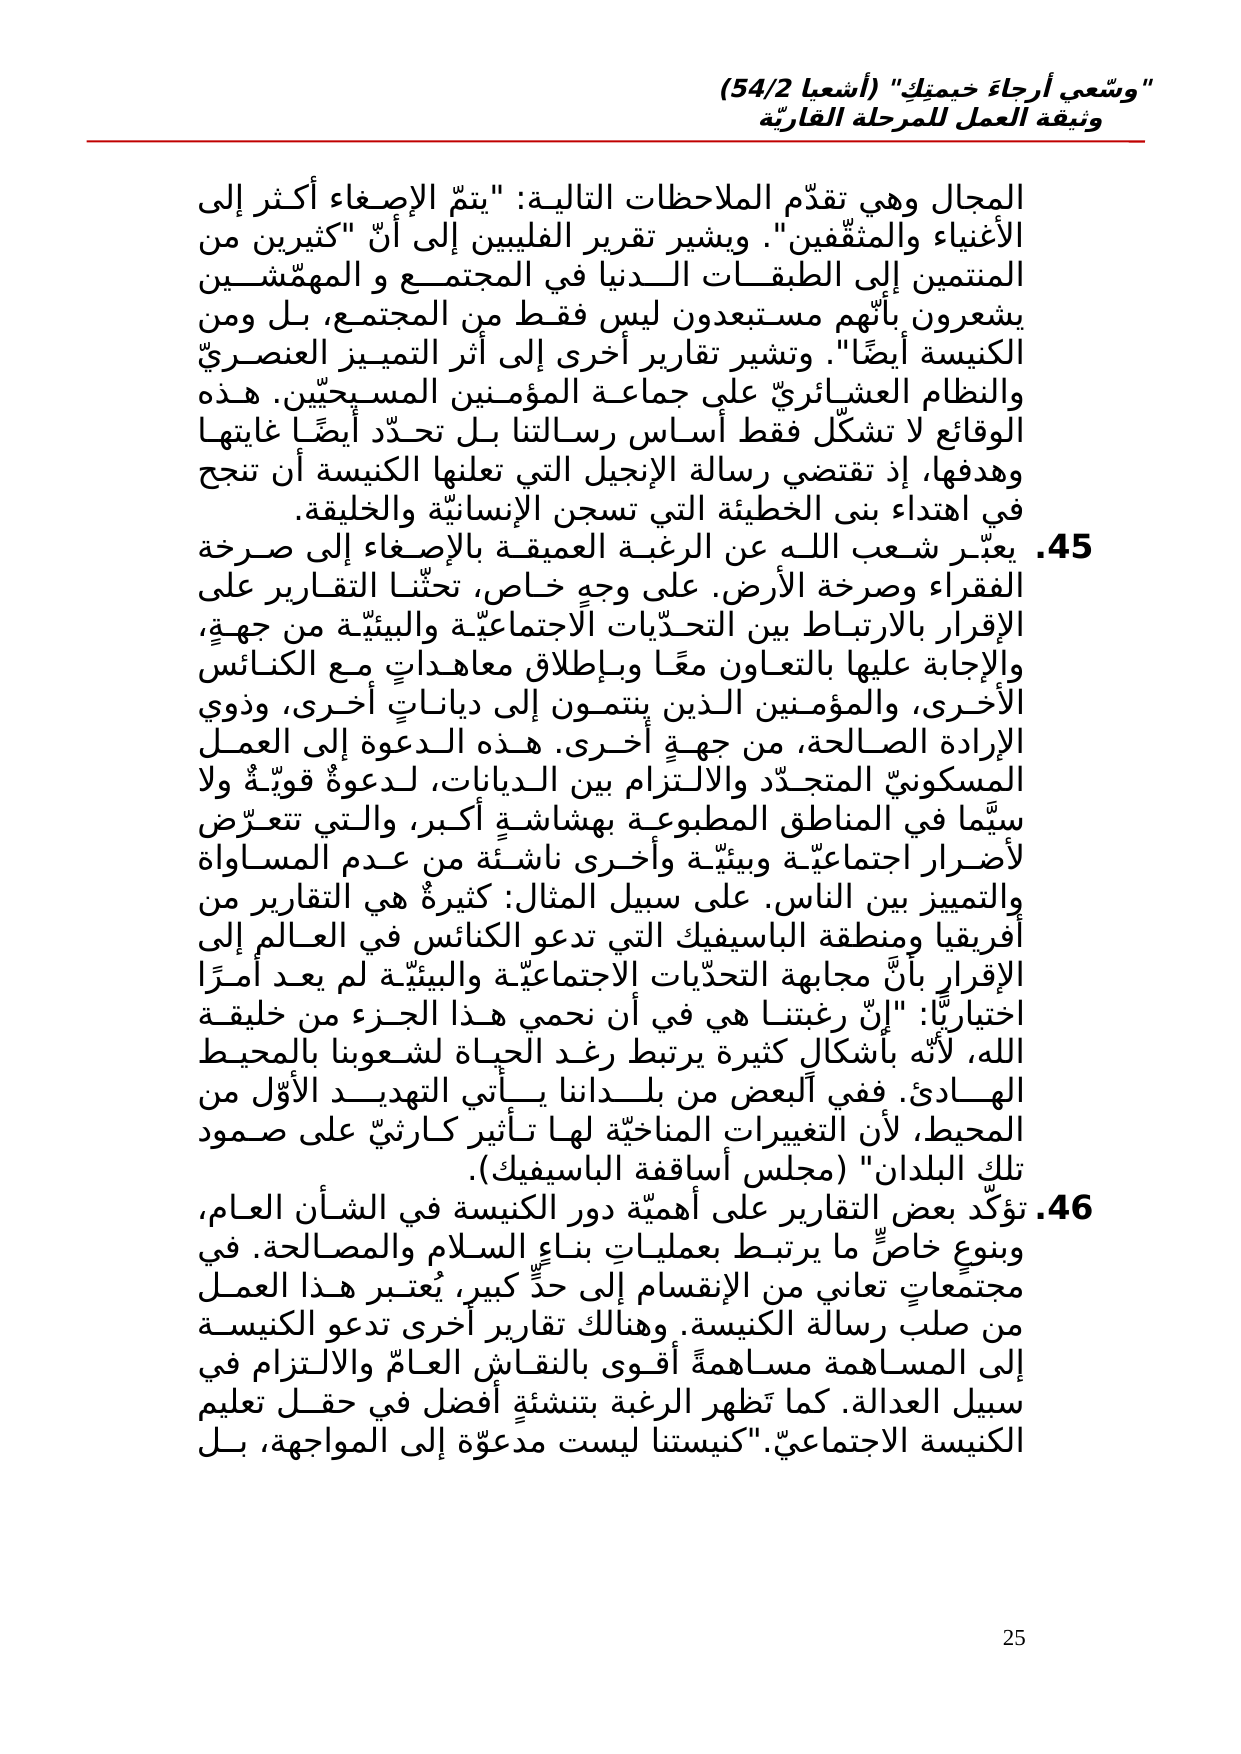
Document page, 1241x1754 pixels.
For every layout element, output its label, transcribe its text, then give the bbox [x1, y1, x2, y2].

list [197, 1188, 1034, 1460]
list يعبّر شعب الله عن الرغبة العميقة بالإصغاء إلى صرخة الفقراء وصرخة الأرض. على وجهٍ خاص، تحثّنا التقارير على الإقرار بالارتباط بين التحدّيات الاجتماعيّة والبيئيّة من جهةٍ، والإجابة عليها بالتعاون معًا وبإطلاق معاهداتٍ مع الكنائس الأخرى، والمؤمنين الذين ينتمون إلى دياناتٍ أخرى، وذوي الإرادة الصالحة، من جهةٍ أخرى. هذه الدعوة إلى العمل المسكونيّ المتجدّد والالتزام بين الديانات، لدعوةٌ قويّةٌ ولا سيَّما في المناطق المطبوعة بهشاشةٍ أكبر، والتي تتعرّض لأضرار اجتماعيّة وبيئيّة وأخرى ناشئة من عدم المساواة والتمييز بين الناس. على سبيل المثال: كثيرةٌ هي التقارير من أفريقيا ومنطقة الباسيفيك التي تدعو الكنائس في العالم إلى الإقرار بأنَّ مجابهة التحدّيات الاجتماعيّة والبيئيّة لم يعد أمرًا اختياريًّا: "إنّ رغبتنا هي في أن نحمي هذا الجزء من خليقة الله، لأنّه بأشكالٍ كثيرة يرتبط رغد الحياة لشعوبنا بالمحيط الهادئ. ففي البعض من بلداننا يأتي التهديد الأوّل من المحيط، لأن التغييرات المناخيّة لها تأثير كارثيّ على صمود تلك البلدان" (مجلس أساقفة الباسيفيك). [197, 528, 1034, 1188]
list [197, 178, 1034, 528]
